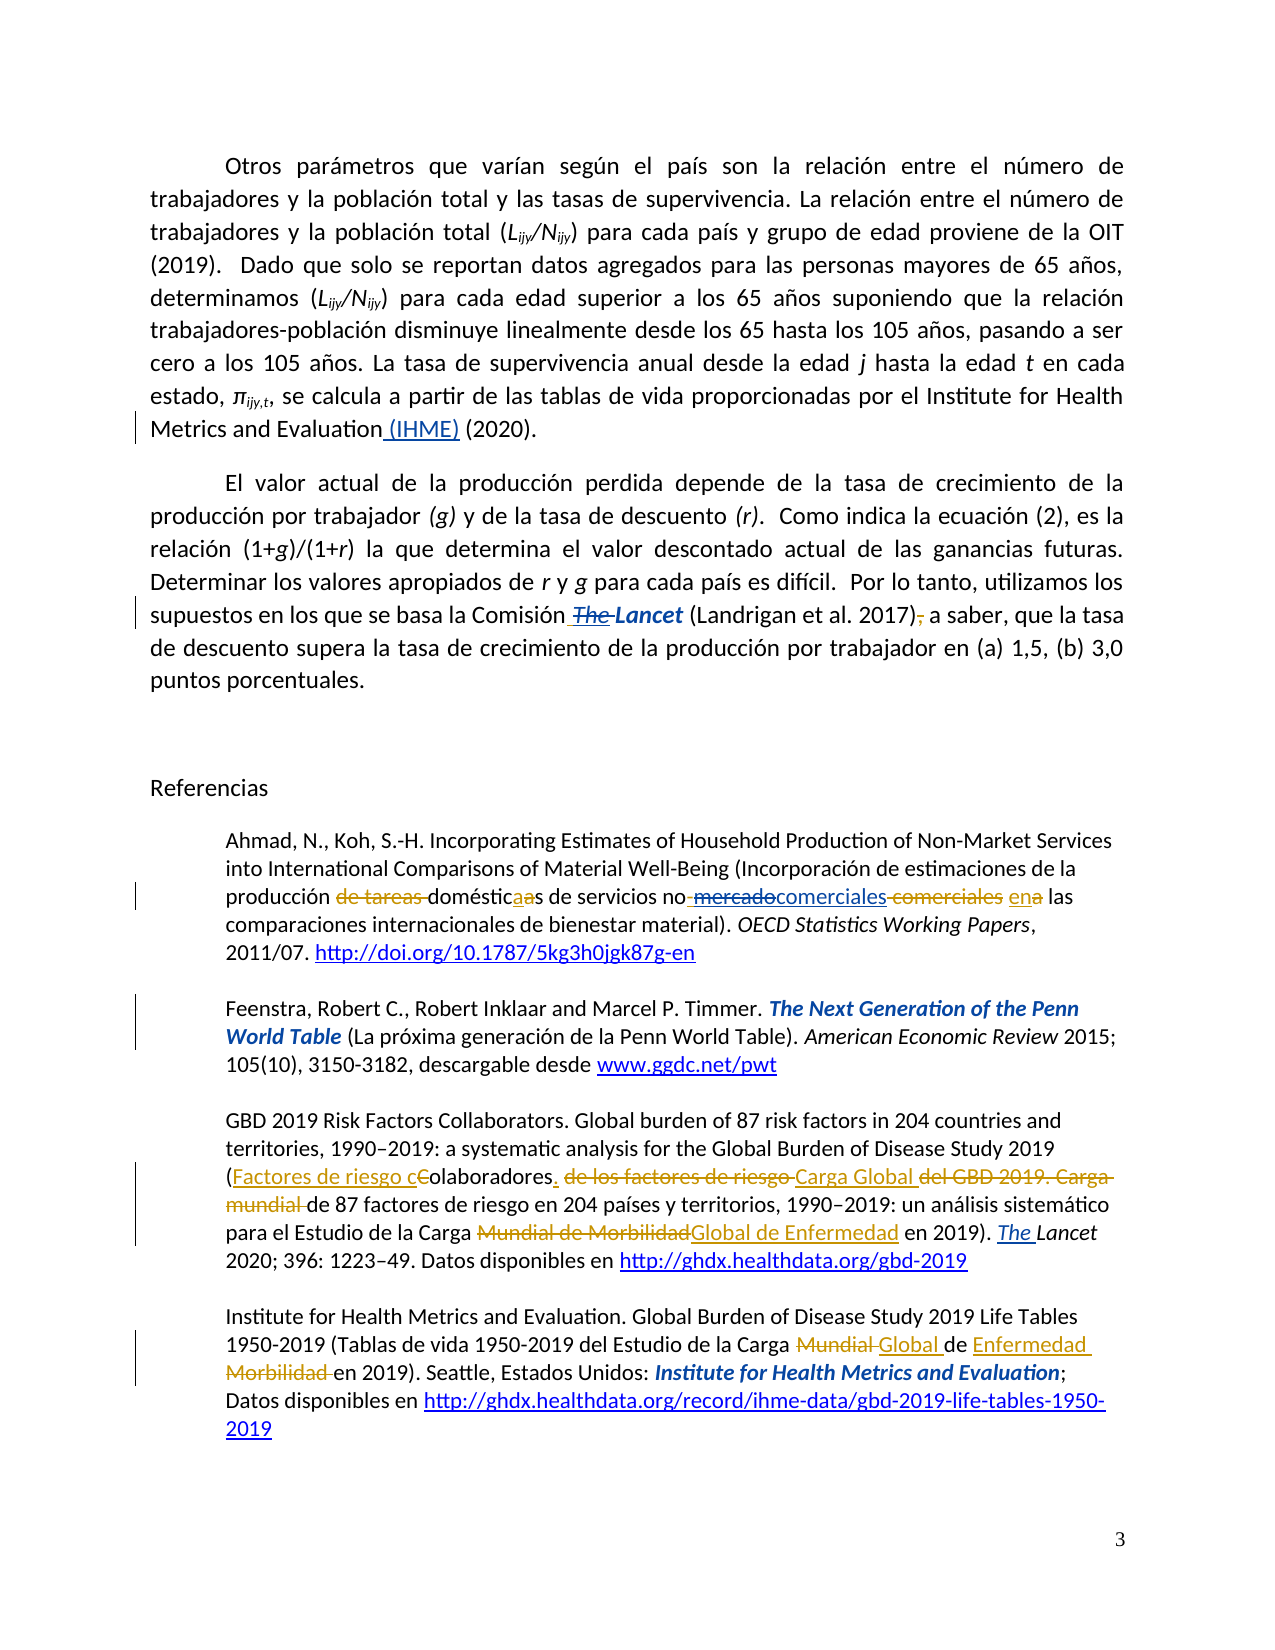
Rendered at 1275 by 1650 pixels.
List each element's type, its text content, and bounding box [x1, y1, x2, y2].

text El valor actual de la producción perdida depende de la tasa de crecimiento de la producción por trabajador (g) y de la tasa de descuento (r). Como indica la ecuación (2), es la relación (1+g)/(1+r) la que determina el valor descontado actual de las ganancias futuras. Determinar los valores apropiados de r y g para cada país es difícil. Por lo tanto, utilizamos los supuestos en los que se basa la ComisiónLancet (Landrigan et al. 2017) a saber, que la tasa de descuento supera la tasa de crecimiento de la producción por trabajador en (a) 1,5, (b) 3,0 puntos porcentuales. [150, 467, 1125, 695]
text Referencias [150, 772, 1125, 803]
list Institute for Health Metrics and Evaluation. Global Burden of Disease Study 2019 Life Tables 1950-2019 (Tablas de vida 1950-2019 del Estudio de la Carga de en 2019). Seattle, Estados Unidos: Institute for Health Metrics and Evaluation; Datos disponibles en http://ghdx.healthdata.org/record/ihme-data/gbd-2019-life-tables-1950-2019 [225, 1302, 1125, 1442]
text Otros parámetros que varían según el país son la relación entre el número de trabajadores y la población total y las tasas de supervivencia. La relación entre el número de trabajadores y la población total (Lijy/Nijy) para cada país y grupo de edad proviene de la OIT (2019). Dado que solo se reportan datos agregados para las personas mayores de 65 años, determinamos (Lijy/Nijy) para cada edad superior a los 65 años suponiendo que la relación trabajadores-población disminuye linealmente desde los 65 hasta los 105 años, pasando a ser cero a los 105 años. La tasa de supervivencia anual desde la edad j hasta la edad t en cada estado, πijy,t, se calcula a partir de las tablas de vida proporcionadas por el Institute for Health Metrics and Evaluation (2020). [150, 150, 1125, 444]
list Feenstra, Robert C., Robert Inklaar and Marcel P. Timmer. The Next Generation of the Penn World Table (La próxima generación de la Penn World Table). American Economic Review 2015; 105(10), 3150-3182, descargable desde www.ggdc.net/pwt [225, 994, 1125, 1078]
list Ahmad, N., Koh, S.-H. Incorporating Estimates of Household Production of Non-Market Services into International Comparisons of Material Well-Being (Incorporación de estimaciones de la producción doméstics de servicios no las comparaciones internacionales de bienestar material). OECD Statistics Working Papers, 2011/07. http://doi.org/10.1787/5kg3h0jgk87g-en [225, 826, 1125, 966]
list GBD 2019 Risk Factors Collaborators. Global burden of 87 risk factors in 204 countries and territories, 1990–2019: a systematic analysis for the Global Burden of Disease Study 2019 (olaboradores de 87 factores de riesgo en 204 países y territorios, 1990–2019: un análisis sistemático para el Estudio de la Carga en 2019). Lancet 2020; 396: 1223–49. Datos disponibles en http://ghdx.healthdata.org/gbd-2019 [225, 1106, 1125, 1274]
